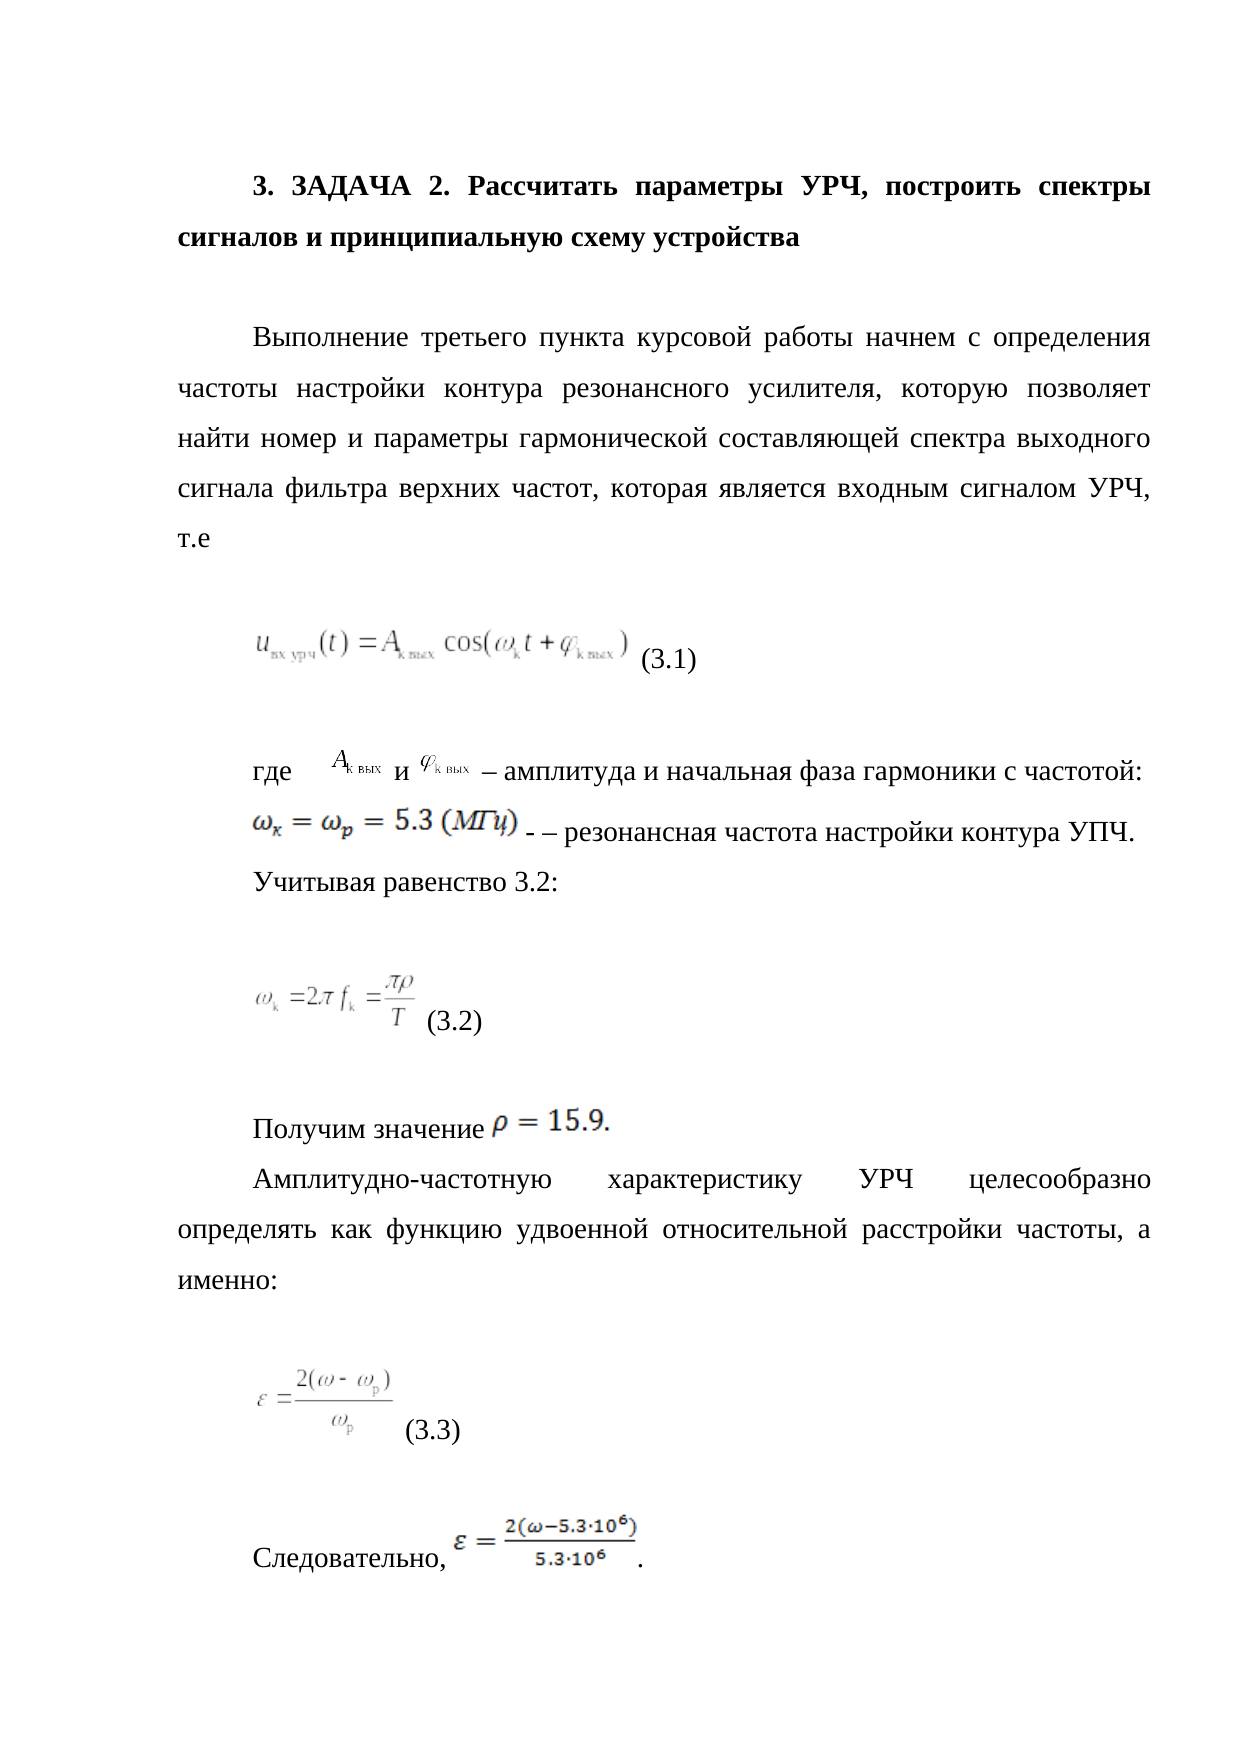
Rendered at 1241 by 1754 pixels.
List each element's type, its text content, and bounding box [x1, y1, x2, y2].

picture [492, 1103, 615, 1139]
text (3.2) [177, 965, 1152, 1037]
text 3. ЗАДАЧА 2. Рассчитать параметры УРЧ, построить спектры сигналов и принципиальную схему устройства [177, 168, 1152, 252]
text Следовательно, . [177, 1512, 1152, 1573]
text Выполнение третьего пункта курсовой работы начнем с определения частоты настройки контура резонансного усилителя, которую позволяет найти номер и параметры гармонической составляющей спектра выходного сигнала фильтра верхних частот, которая является входным сигналом УРЧ, т.е [177, 319, 1152, 554]
text (3.3) [177, 1362, 1152, 1445]
text Получим значение [177, 1104, 1152, 1144]
text Амплитудно-частотную характеристику УРЧ целесообразно определять как функцию удвоенной относительной расстройки частоты, а именно: [177, 1161, 1152, 1295]
text где и – амплитуда и начальная фаза гармоники с частотой: [177, 741, 1152, 787]
picture [453, 1512, 637, 1567]
text (3.1) [177, 621, 1152, 674]
picture [252, 803, 518, 841]
text Учитывая равенство 3.2: [177, 864, 1152, 898]
text - – резонансная частота настройки контура УПЧ. [177, 803, 1152, 847]
